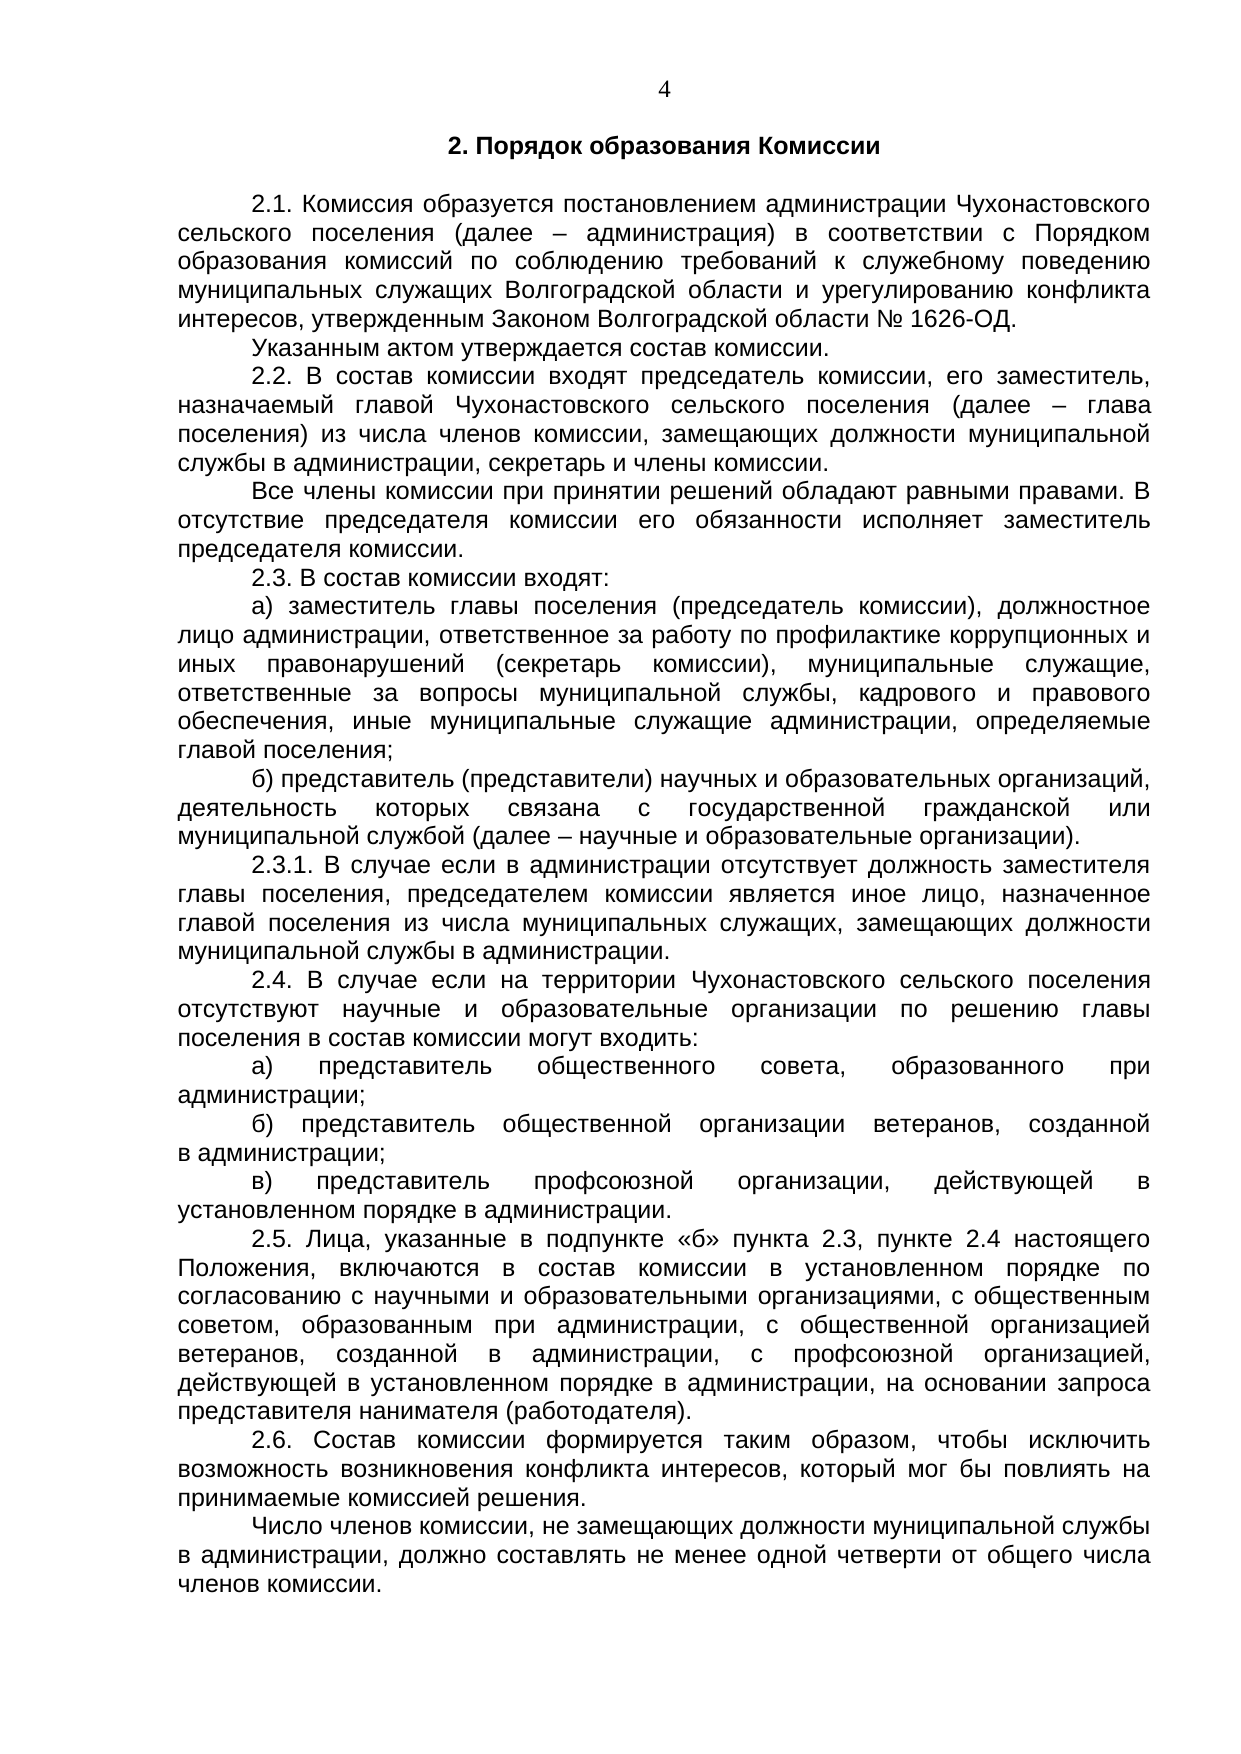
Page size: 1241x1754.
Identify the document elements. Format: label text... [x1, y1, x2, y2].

text 2.4. В случае если на территории Чухонастовского сельского поселения отсутствуют научные и образовательные организации по решению главы поселения в состав комиссии могут входить: [177, 965, 1152, 1051]
text 2.5. Лица, указанные в подпункте «б» пункта 2.3, пункте 2.4 настоящего Положения, включаются в состав комиссии в установленном порядке по согласованию с научными и образовательными организациями, с общественным советом, образованным при администрации, с общественной организацией ветеранов, созданной в администрации, с профсоюзной организацией, действующей в установленном порядке в администрации, на основании запроса представителя нанимателя (работодателя). [177, 1224, 1152, 1425]
text 2.2. В состав комиссии входят председатель комиссии, его заместитель, назначаемый главой Чухонастовского сельского поселения (далее – глава поселения) из числа членов комиссии, замещающих должности муниципальной службы в администрации, секретарь и члены комиссии. [177, 361, 1152, 476]
text 2.3.1. В случае если в администрации отсутствует должность заместителя главы поселения, председателем комиссии является иное лицо, назначенное главой поселения из числа муниципальных служащих, замещающих должности муниципальной службы в администрации. [177, 850, 1152, 965]
text 2. Порядок образования Комиссии [177, 131, 1152, 160]
text б) представитель (представители) научных и образовательных организаций, деятельность которых связана с государственной гражданской или муниципальной службой (далее – научные и образовательные организации). [177, 764, 1152, 850]
text а) заместитель главы поселения (председатель комиссии), должностное лицо администрации, ответственное за работу по профилактике коррупционных и иных правонарушений (секретарь комиссии), муниципальные служащие, ответственные за вопросы муниципальной службы, кадрового и правового обеспечения, иные муниципальные служащие администрации, определяемые главой поселения; [177, 591, 1152, 764]
text а) представитель общественного совета, образованного при администрации; [177, 1051, 1152, 1109]
text 2.6. Состав комиссии формируется таким образом, чтобы исключить возможность возникновения конфликта интересов, который мог бы повлиять на принимаемые комиссией решения. [177, 1425, 1152, 1511]
text в) представитель профсоюзной организации, действующей в установленном порядке в администрации. [177, 1166, 1152, 1224]
text б) представитель общественной организации ветеранов, созданной в администрации; [177, 1109, 1152, 1166]
text Указанным актом утверждается состав комиссии. [177, 333, 1152, 361]
text Число членов комиссии, не замещающих должности муниципальной службы в администрации, должно составлять не менее одной четверти от общего числа членов комиссии. [177, 1511, 1152, 1598]
text 2.3. В состав комиссии входят: [177, 563, 1152, 591]
text Все члены комиссии при принятии решений обладают равными правами. В отсутствие председателя комиссии его обязанности исполняет заместитель председателя комиссии. [177, 476, 1152, 563]
text 2.1. Комиссия образуется постановлением администрации Чухонастовского сельского поселения (далее – администрация) в соответствии с Порядком образования комиссий по соблюдению требований к служебному поведению муниципальных служащих Волгоградской области и урегулированию конфликта интересов, утвержденным Законом Волгоградской области № 1626-ОД. [177, 189, 1152, 333]
